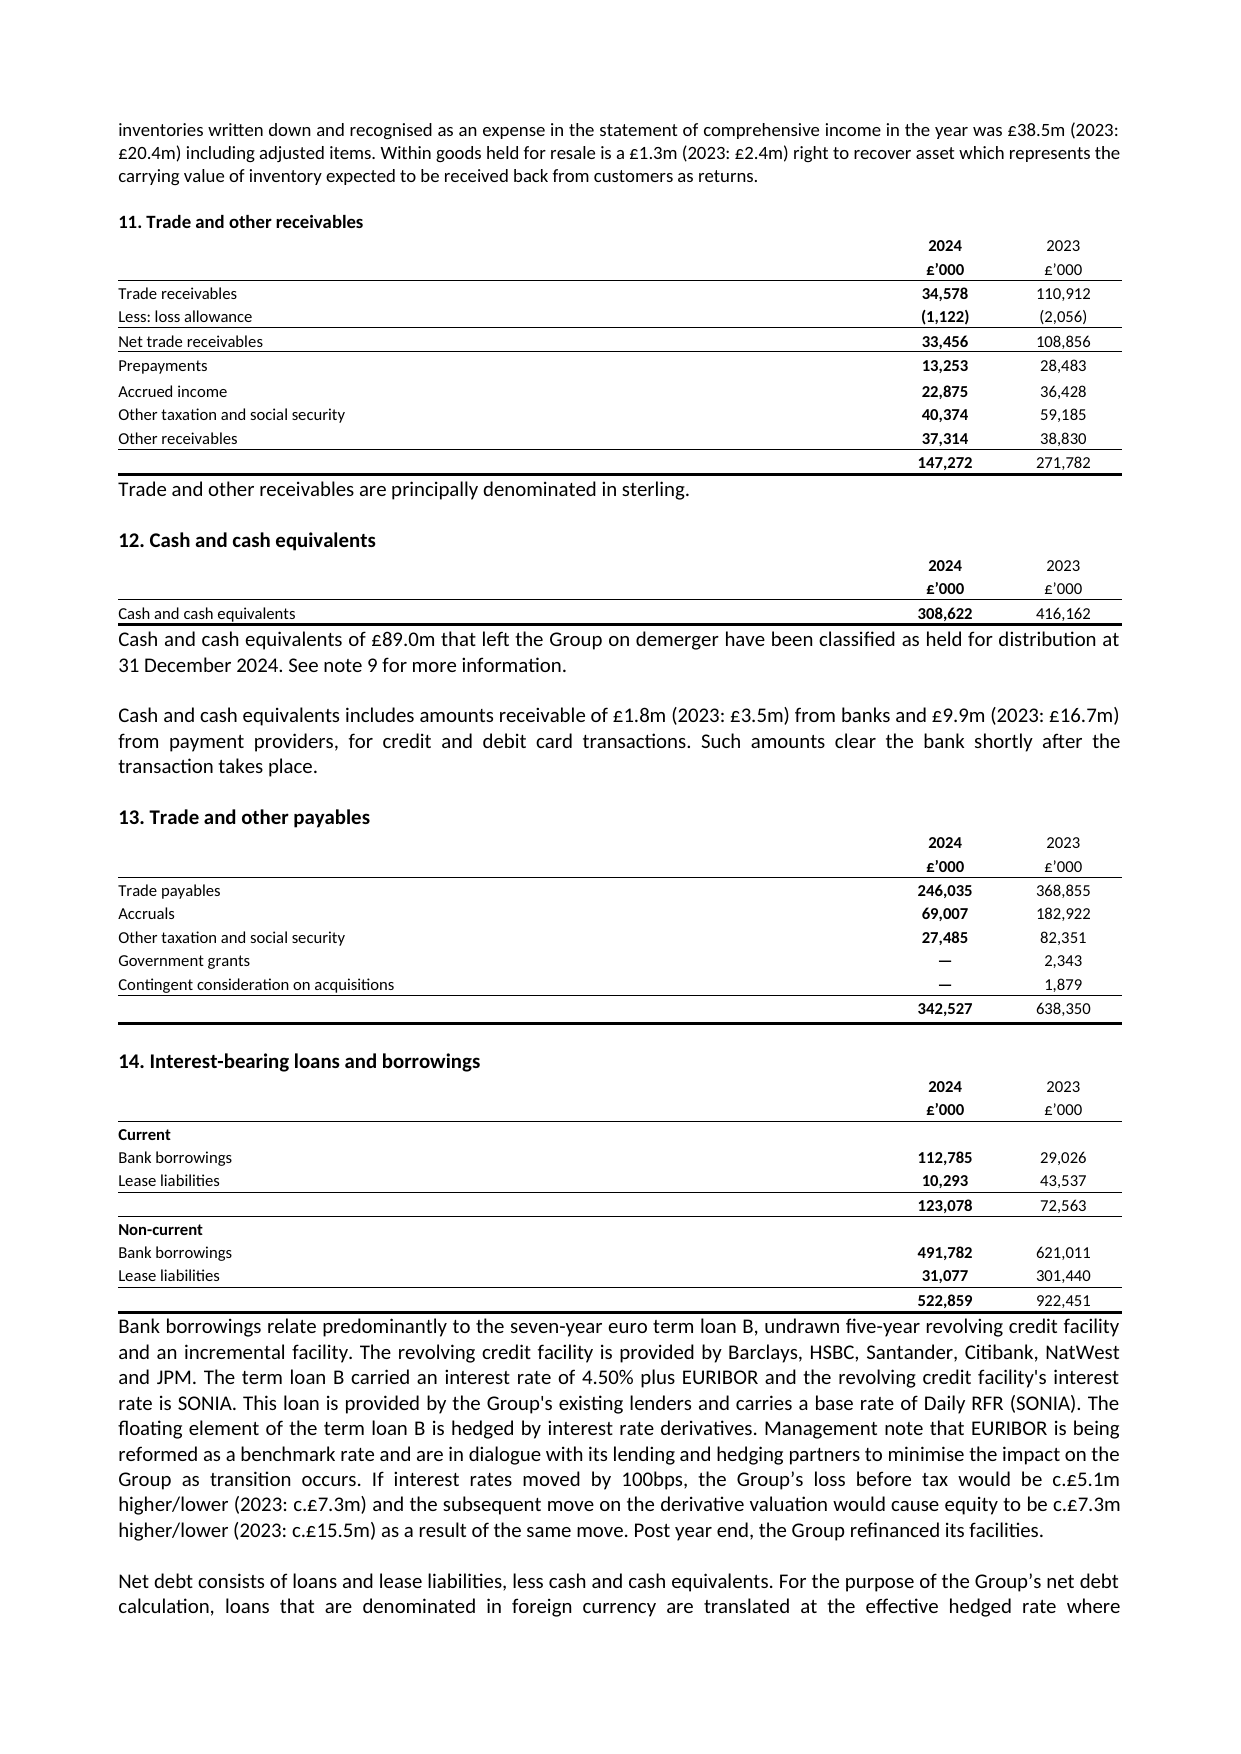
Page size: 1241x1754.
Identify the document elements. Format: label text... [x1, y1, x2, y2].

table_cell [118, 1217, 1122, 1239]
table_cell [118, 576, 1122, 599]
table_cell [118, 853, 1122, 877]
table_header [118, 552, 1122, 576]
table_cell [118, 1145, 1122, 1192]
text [118, 1568, 1122, 1619]
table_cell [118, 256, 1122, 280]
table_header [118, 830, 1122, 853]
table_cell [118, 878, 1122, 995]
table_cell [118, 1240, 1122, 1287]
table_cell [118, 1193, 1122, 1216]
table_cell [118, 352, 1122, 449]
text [118, 118, 1122, 187]
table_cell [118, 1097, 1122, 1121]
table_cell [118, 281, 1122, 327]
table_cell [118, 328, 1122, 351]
text Bank borrowings relate predominantly to the seven-year euro term loan B, undrawn five-year revolving credit facility and an incremental facility. The revolving credit facility is provided by Barclays, HSBC, Santander, Citibank, NatWest and JPM. The term loan B carried an interest rate of 4.50% plus EURIBOR and the revolving credit facility's interest rate is SONIA. This loan is provided by the Group's existing lenders and carries a base rate of Daily RFR (SONIA). The floating element of the term loan B is hedged by interest rate derivatives. Management note that EURIBOR is being reformed as a benchmark rate and are in dialogue with its lending and hedging partners to minimise the impact on the Group as transition occurs. If interest rates moved by 100bps, the Group’s loss before tax would be c.£5.1m higher/lower (2023: c.£7.3m) and the subsequent move on the derivative valuation would cause equity to be c.£7.3m higher/lower (2023: c.£15.5m) as a result of the same move. Post year end, the Group refinanced its facilities. [118, 1314, 1122, 1542]
text Cash and cash equivalents of £89.0m that left the Group on demerger have been classified as held for distribution at 31 December 2024. See note 9 for more information. [118, 626, 1122, 677]
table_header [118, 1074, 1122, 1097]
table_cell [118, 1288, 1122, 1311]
text 14. Interest-bearing loans and borrowings [118, 1048, 1122, 1073]
text Cash and cash equivalents includes amounts receivable of £1.8m (2023: £3.5m) from banks and £9.9m (2023: £16.7m) from payment providers, for credit and debit card transactions. Such amounts clear the bank shortly after the transaction takes place. [118, 703, 1122, 779]
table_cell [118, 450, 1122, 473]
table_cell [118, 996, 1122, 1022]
text 12. Cash and cash equivalents [118, 527, 1122, 552]
text 13. Trade and other payables [118, 804, 1122, 830]
text 11. Trade and other receivables [118, 210, 1122, 233]
text Trade and other receivables are principally denominated in sterling. [118, 476, 1122, 501]
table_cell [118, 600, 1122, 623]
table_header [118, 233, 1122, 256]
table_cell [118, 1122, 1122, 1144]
